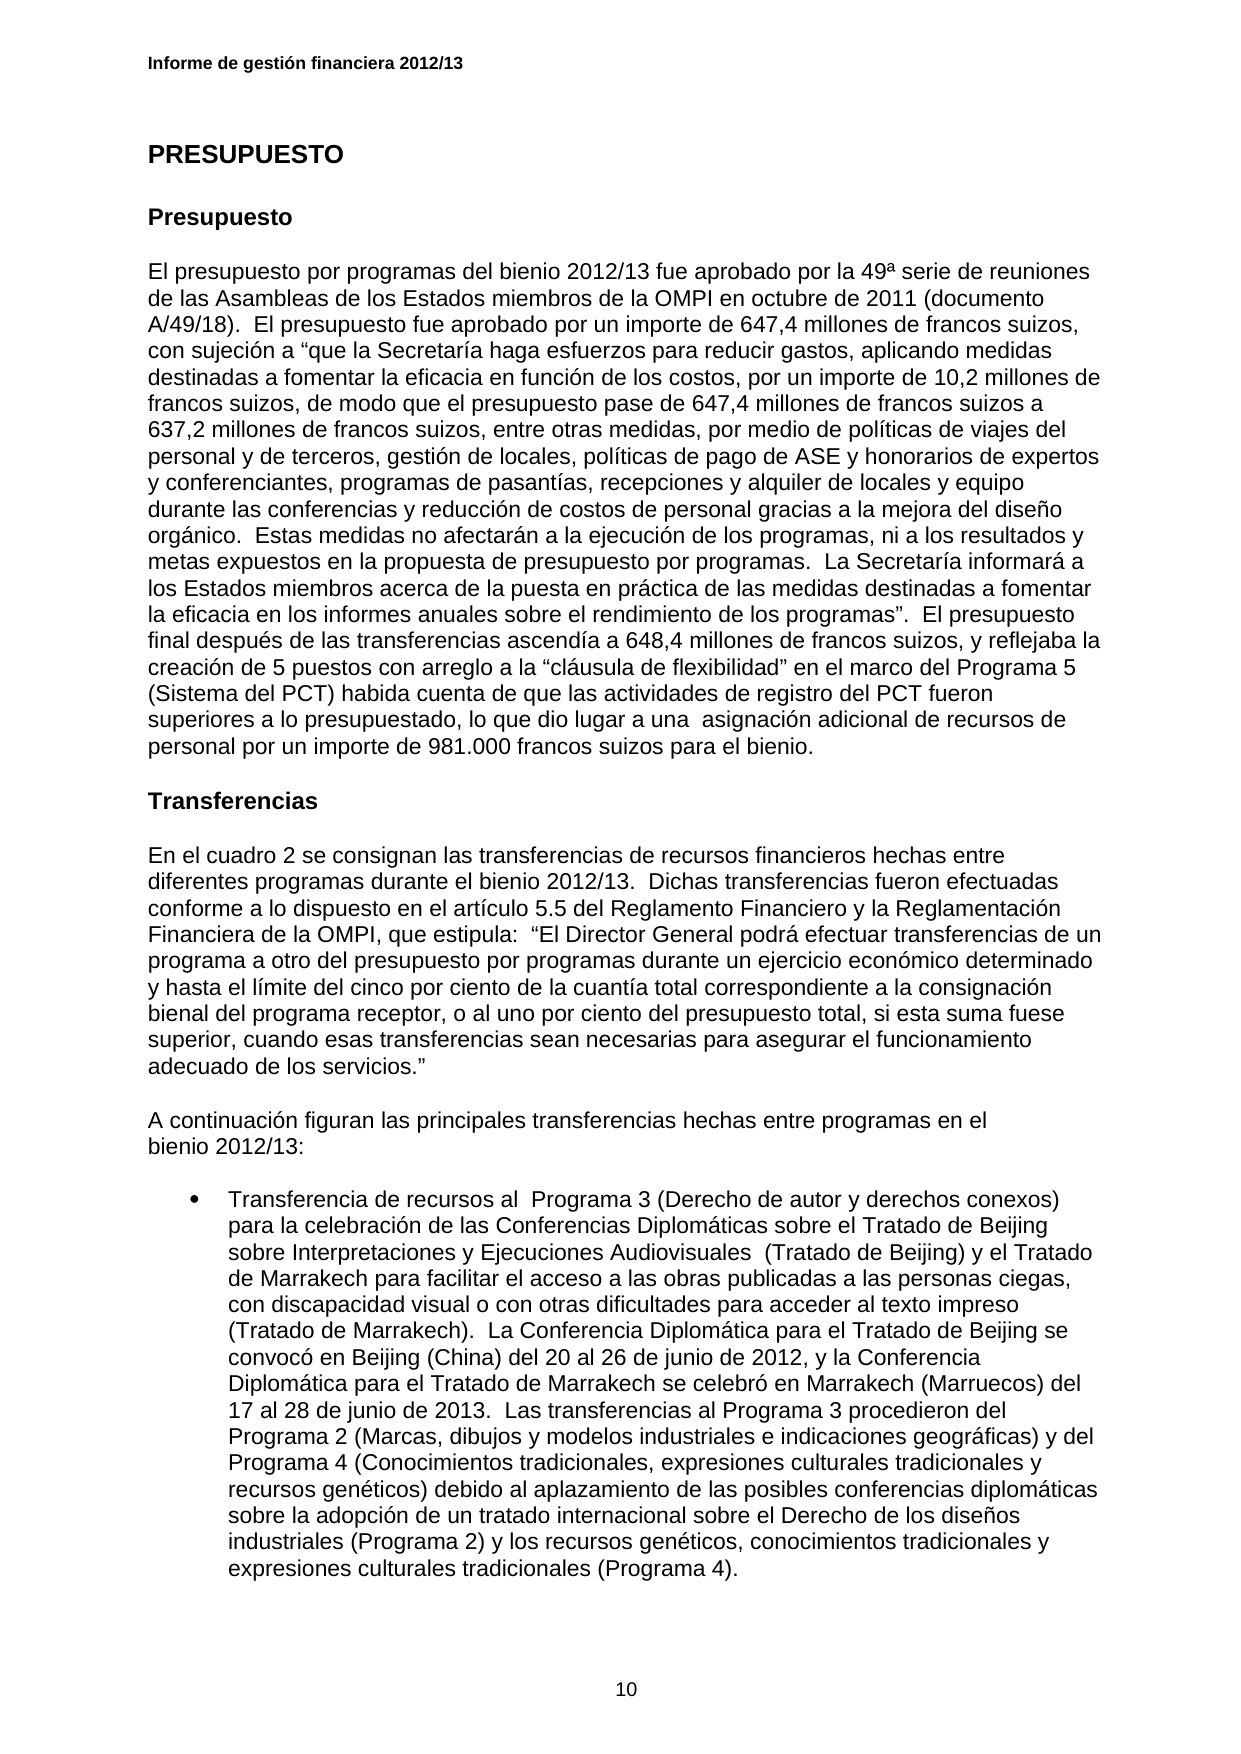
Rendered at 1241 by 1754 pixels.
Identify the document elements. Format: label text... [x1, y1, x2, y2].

text A continuación figuran las principales transferencias hechas entre programas en el bienio 2012/13: [148, 1107, 1104, 1159]
list Transferencia de recursos al Programa 3 (Derecho de autor y derechos conexos) para la celebración de las Conferencias Diplomáticas sobre el Tratado de Beijing sobre Interpretaciones y Ejecuciones Audiovisuales (Tratado de Beijing) y el Tratado de Marrakech para facilitar el acceso a las obras publicadas a las personas ciegas, con discapacidad visual o con otras dificultades para acceder al texto impreso (Tratado de Marrakech). La Conferencia Diplomática para el Tratado de Beijing se convocó en Beijing (China) del 20 al 26 de junio de 2012, y la Conferencia Diplomática para el Tratado de Marrakech se celebró en Marrakech (Marruecos) del 17 al 28 de junio de 2013. Las transferencias al Programa 3 procedieron del Programa 2 (Marcas, dibujos y modelos industriales e indicaciones geográficas) y del Programa 4 (Conocimientos tradicionales, expresiones culturales tradicionales y recursos genéticos) debido al aplazamiento de las posibles conferencias diplomáticas sobre la adopción de un tratado internacional sobre el Derecho de los diseños industriales (Programa 2) y los recursos genéticos, conocimientos tradicionales y expresiones culturales tradicionales (Programa 4). [190, 1186, 1104, 1581]
subtitle PRESUPUESTO [148, 139, 1104, 169]
text Presupuesto [148, 203, 1104, 231]
text El presupuesto por programas del bienio 2012/13 fue aprobado por la 49ª serie de reuniones de las Asambleas de los Estados miembros de la OMPI en octubre de 2011 (documento A/49/18). El presupuesto fue aprobado por un importe de 647,4 millones de francos suizos, con sujeción a “que la Secretaría haga esfuerzos para reducir gastos, aplicando medidas destinadas a fomentar la eficacia en función de los costos, por un importe de 10,2 millones de francos suizos, de modo que el presupuesto pase de 647,4 millones de francos suizos a 637,2 millones de francos suizos, entre otras medidas, por medio de políticas de viajes del personal y de terceros, gestión de locales, políticas de pago de ASE y honorarios de expertos y conferenciantes, programas de pasantías, recepciones y alquiler de locales y equipo durante las conferencias y reducción de costos de personal gracias a la mejora del diseño orgánico. Estas medidas no afectarán a la ejecución de los programas, ni a los resultados y metas expuestos en la propuesta de presupuesto por programas. La Secretaría informará a los Estados miembros acerca de la puesta en práctica de las medidas destinadas a fomentar la eficacia en los informes anuales sobre el rendimiento de los programas”. El presupuesto final después de las transferencias ascendía a 648,4 millones de francos suizos, y reflejaba la creación de 5 puestos con arreglo a la “cláusula de flexibilidad” en el marco del Programa 5 (Sistema del PCT) habida cuenta de que las actividades de registro del PCT fueron superiores a lo presupuestado, lo que dio lugar a una asignación adicional de recursos de personal por un importe de 981.000 francos suizos para el bienio. [148, 258, 1104, 759]
text Transferencias [148, 787, 1104, 814]
text En el cuadro 2 se consignan las transferencias de recursos financieros hechas entre diferentes programas durante el bienio 2012/13. Dichas transferencias fueron efectuadas conforme a lo dispuesto en el artículo 5.5 del Reglamento Financiero y la Reglamentación Financiera de la OMPI, que estipula: “El Director General podrá efectuar transferencias de un programa a otro del presupuesto por programas durante un ejercicio económico determinado y hasta el límite del cinco por ciento de la cuantía total correspondiente a la consignación bienal del programa receptor, o al uno por ciento del presupuesto total, si esta suma fuese superior, cuando esas transferencias sean necesarias para asegurar el funcionamiento adecuado de los servicios.” [148, 842, 1104, 1079]
